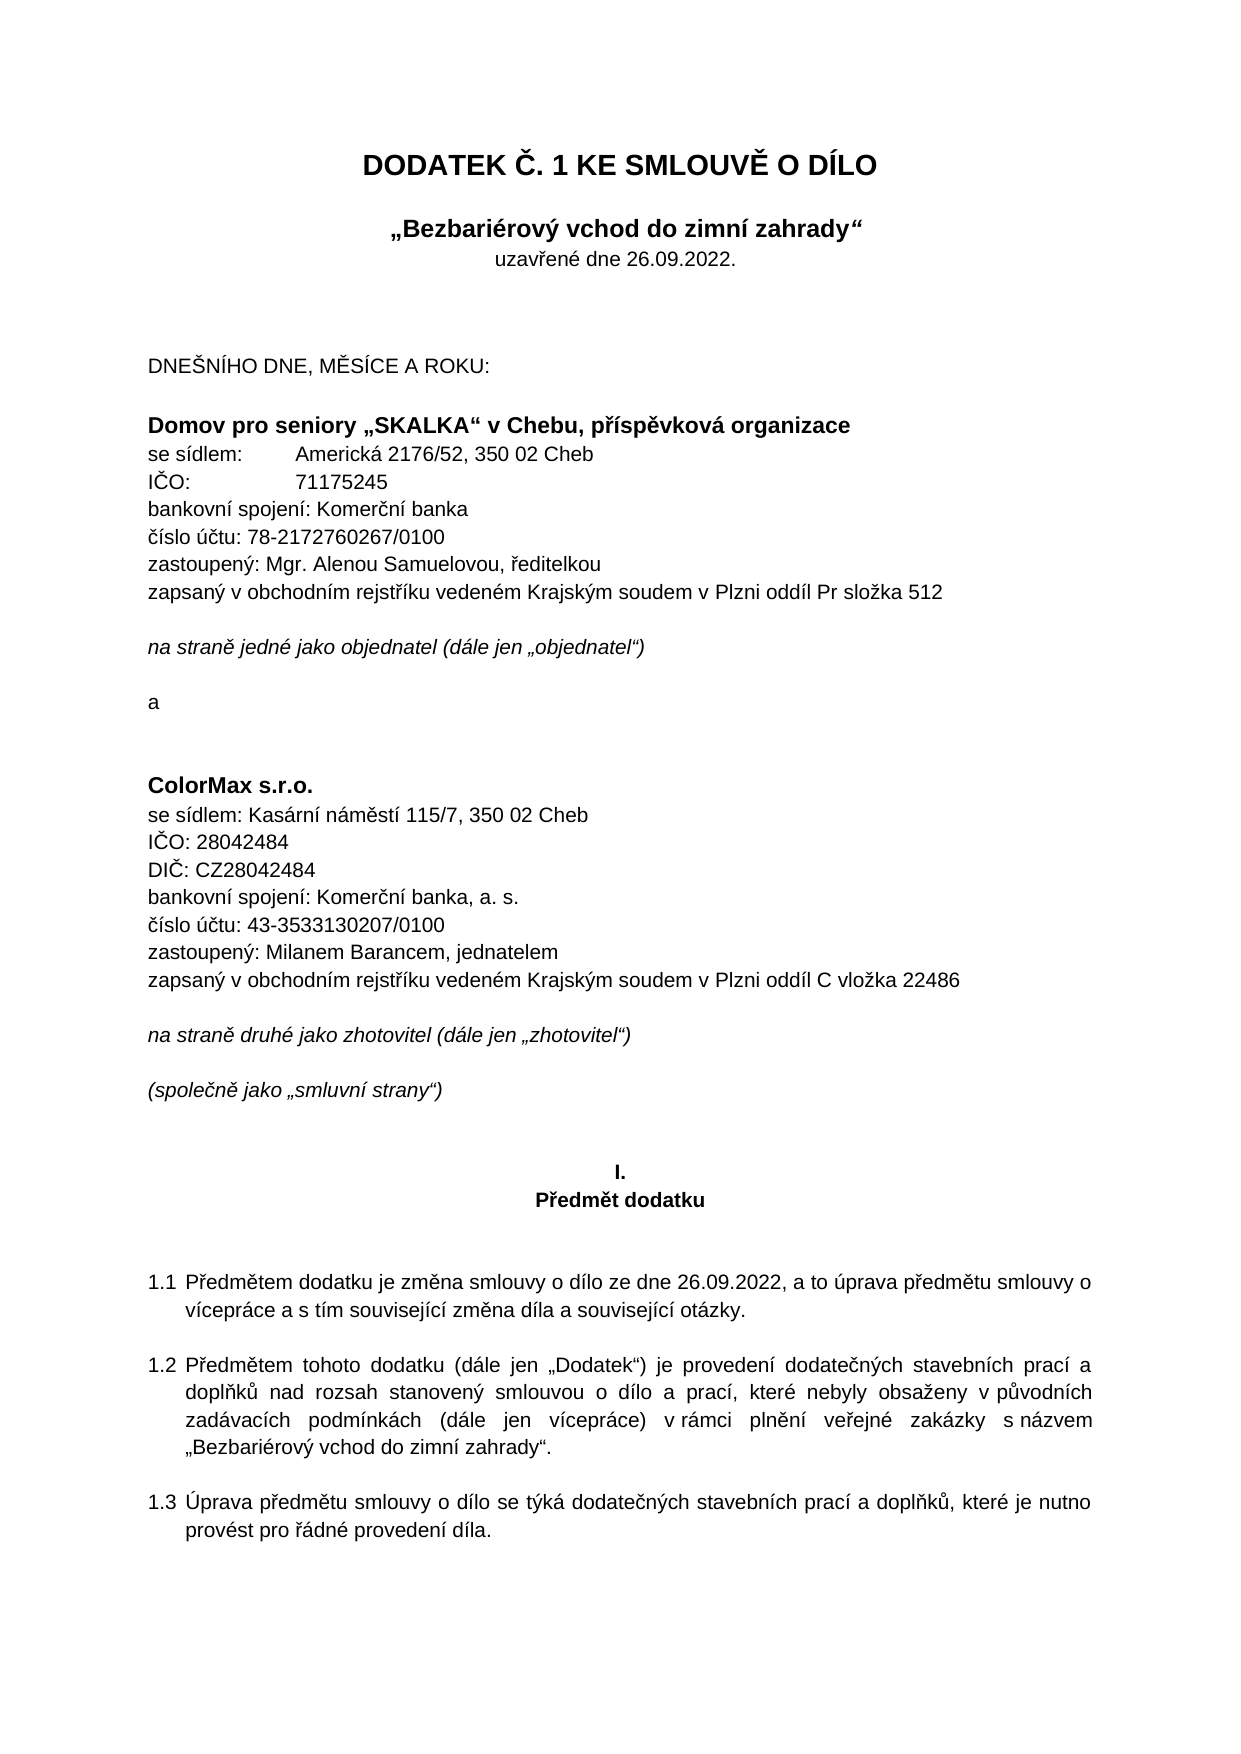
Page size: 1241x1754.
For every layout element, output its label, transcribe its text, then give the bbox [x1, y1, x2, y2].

text zastoupený: Milanem Barancem, jednatelem [148, 940, 1093, 964]
list Předmětem dodatku je změna smlouvy o dílo ze dne 26.09.2022, a to úprava předmětu smlouvy o vícepráce a s tím související změna díla a související otázky. [148, 1270, 1093, 1321]
text zapsaný v obchodním rejstříku vedeném Krajským soudem v Plzni oddíl C vložka 22486 [148, 967, 1093, 991]
text na straně jedné jako objednatel (dále jen „objednatel“) [148, 635, 1093, 659]
text bankovní spojení: Komerční banka [148, 497, 1093, 521]
text bankovní spojení: Komerční banka, a. s. [148, 885, 1093, 909]
text (společně jako „smluvní strany“) [148, 1077, 1093, 1101]
text číslo účtu: 43-3533130207/0100 [148, 912, 1093, 936]
list Předmětem tohoto dodatku (dále jen „Dodatek“) je provedení dodatečných stavebních prací a doplňků nad rozsah stanovený smlouvou o dílo a prací, které nebyly obsaženy v původních zadávacích podmínkách (dále jen vícepráce) v rámci plnění veřejné zakázky s názvem „Bezbariérový vchod do zimní zahrady“. [148, 1352, 1093, 1459]
text a [148, 690, 1093, 714]
text se sídlem: Americká 2176/52, 350 02 Cheb [148, 442, 1093, 466]
text zapsaný v obchodním rejstříku vedeném Krajským soudem v Plzni oddíl Pr složka 512 [148, 580, 1093, 604]
text I. [148, 1160, 1093, 1184]
text se sídlem: Kasární náměstí 115/7, 350 02 Cheb [148, 802, 1093, 826]
text Domov pro seniory „SKALKA“ v Chebu, příspěvková organizace [148, 412, 1093, 438]
text ColorMax s.r.o. [148, 772, 1093, 799]
text Předmět dodatku [148, 1187, 1093, 1211]
text IČO: 28042484 [148, 830, 1093, 854]
subtitle „Bezbariérový vchod do zimní zahrady“ [148, 214, 1093, 242]
text DNEŠNÍHO DNE, MĚSÍCE A ROKU: [148, 354, 1093, 378]
subtitle DODATEK Č. 1 KE SMLOUVĚ O DÍLO [148, 148, 1093, 181]
text IČO: 71175245 [148, 470, 1093, 494]
text číslo účtu: 78-2172760267/0100 [148, 525, 1093, 549]
text na straně druhé jako zhotovitel (dále jen „zhotovitel“) [148, 1022, 1093, 1046]
text uzavřené dne 26.09.2022. [148, 247, 1093, 271]
text DIČ: CZ28042484 [148, 857, 1093, 881]
text zastoupený: Mgr. Alenou Samuelovou, ředitelkou [148, 552, 1093, 576]
list Úprava předmětu smlouvy o dílo se týká dodatečných stavebních prací a doplňků, které je nutno provést pro řádné provedení díla. [148, 1490, 1093, 1541]
